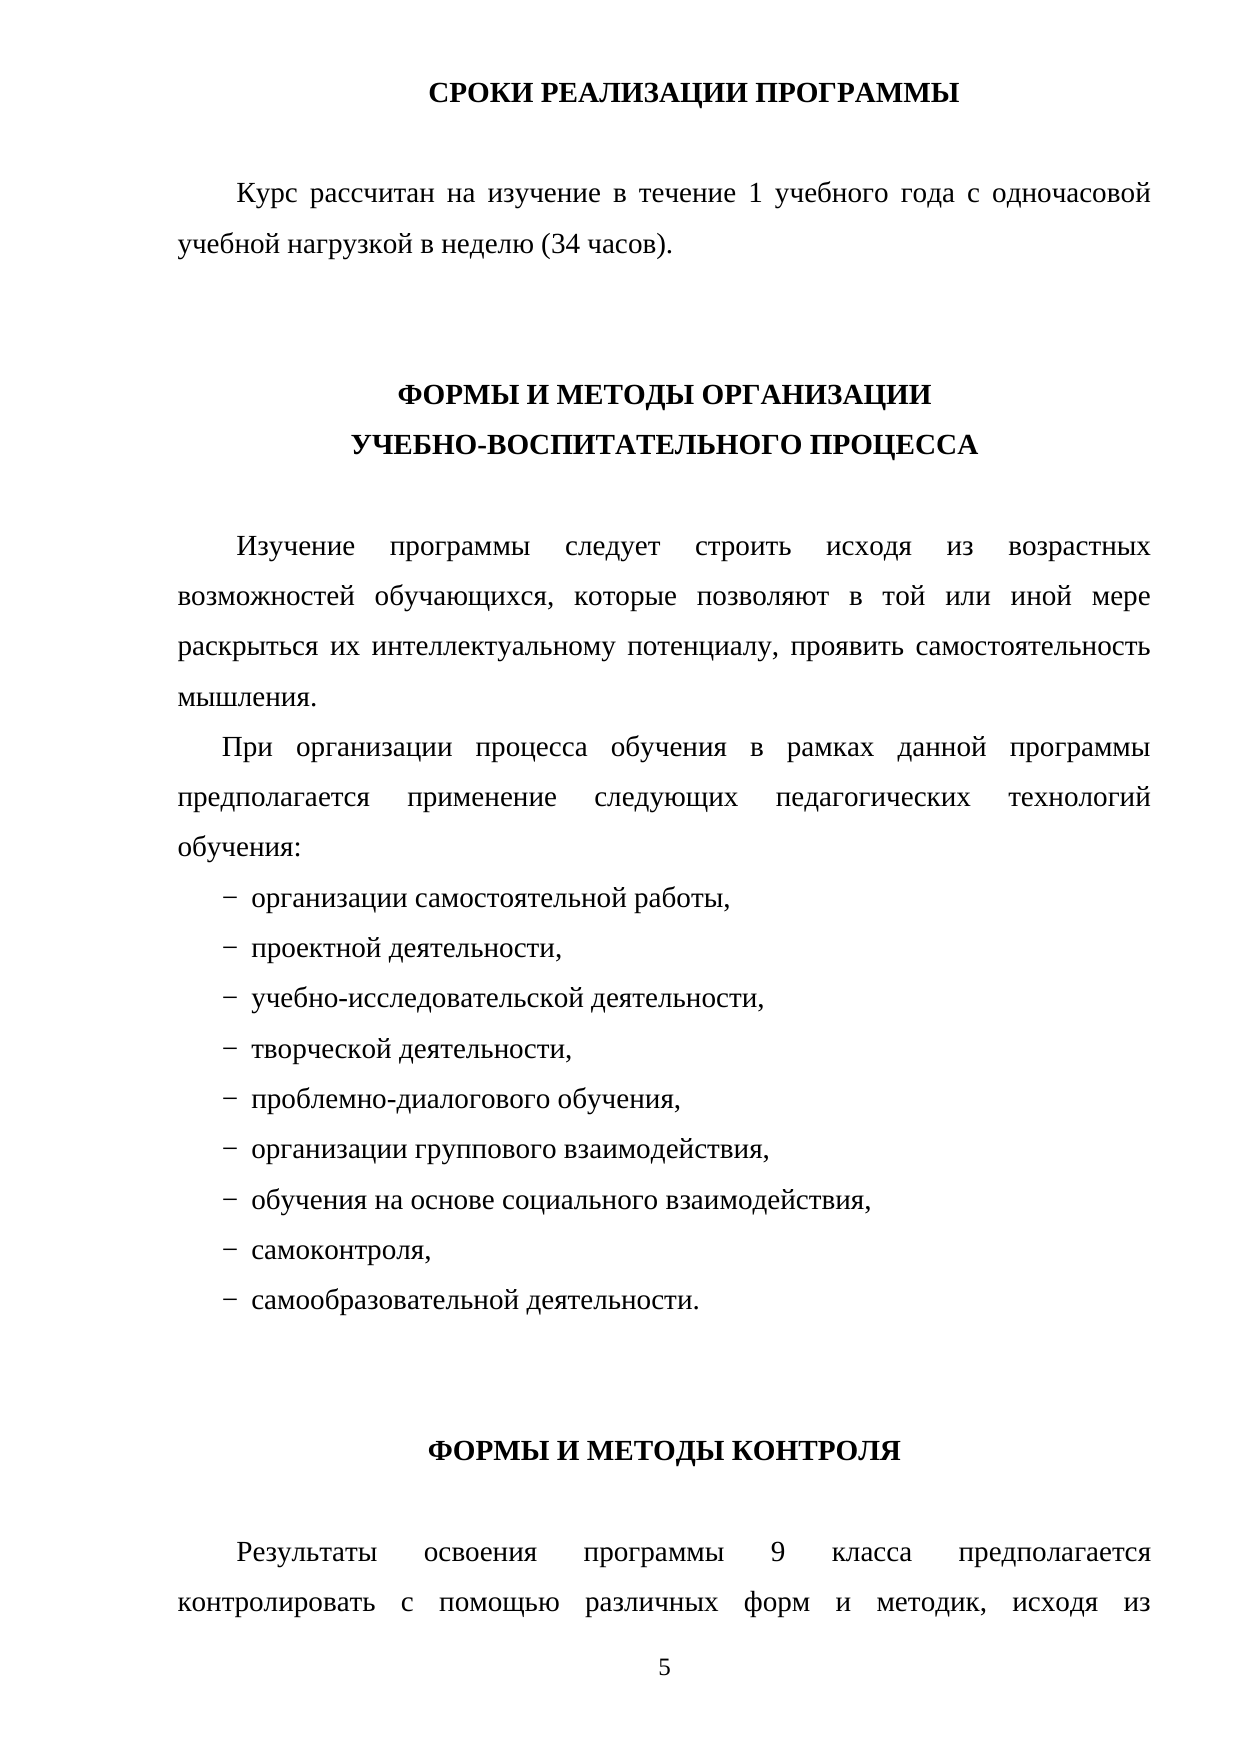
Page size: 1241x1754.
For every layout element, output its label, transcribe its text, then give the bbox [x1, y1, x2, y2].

text УЧЕБНО-ВОСПИТАТЕЛЬНОГО ПРОЦЕССА [177, 427, 1152, 461]
text − творческой деятельности, [177, 1031, 1152, 1064]
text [177, 1534, 1152, 1618]
text − учебно-исследовательской деятельности, [177, 981, 1152, 1014]
text ФОРМЫ И МЕТОДЫ КОНТРОЛЯ [177, 1433, 1152, 1467]
text − проектной деятельности, [177, 930, 1152, 964]
text − обучения на основе социального взаимодействия, [177, 1182, 1152, 1215]
text − самоконтроля, [177, 1232, 1152, 1266]
text ФОРМЫ И МЕТОДЫ ОРГАНИЗАЦИИ [177, 377, 1152, 410]
text Изучение программы следует строить исходя из возрастных возможностей обучающихся, которые позволяют в той или иной мере раскрыться их интеллектуальному потенциалу, проявить самостоятельность мышления. [177, 528, 1152, 712]
text − самообразовательной деятельности. [177, 1282, 1152, 1316]
text − проблемно-диалогового обучения, [177, 1081, 1152, 1115]
text − организации самостоятельной работы, [177, 880, 1152, 913]
text СРОКИ РЕАЛИЗАЦИИ ПРОГРАММЫ [177, 75, 1152, 108]
text Курс рассчитан на изучение в течение 1 учебного года с одночасовой учебной нагрузкой в неделю (34 часов). [177, 176, 1152, 259]
text − организации группового взаимодействия, [177, 1131, 1152, 1165]
text При организации процесса обучения в рамках данной программы предполагается применение следующих педагогических технологий обучения: [177, 729, 1152, 863]
